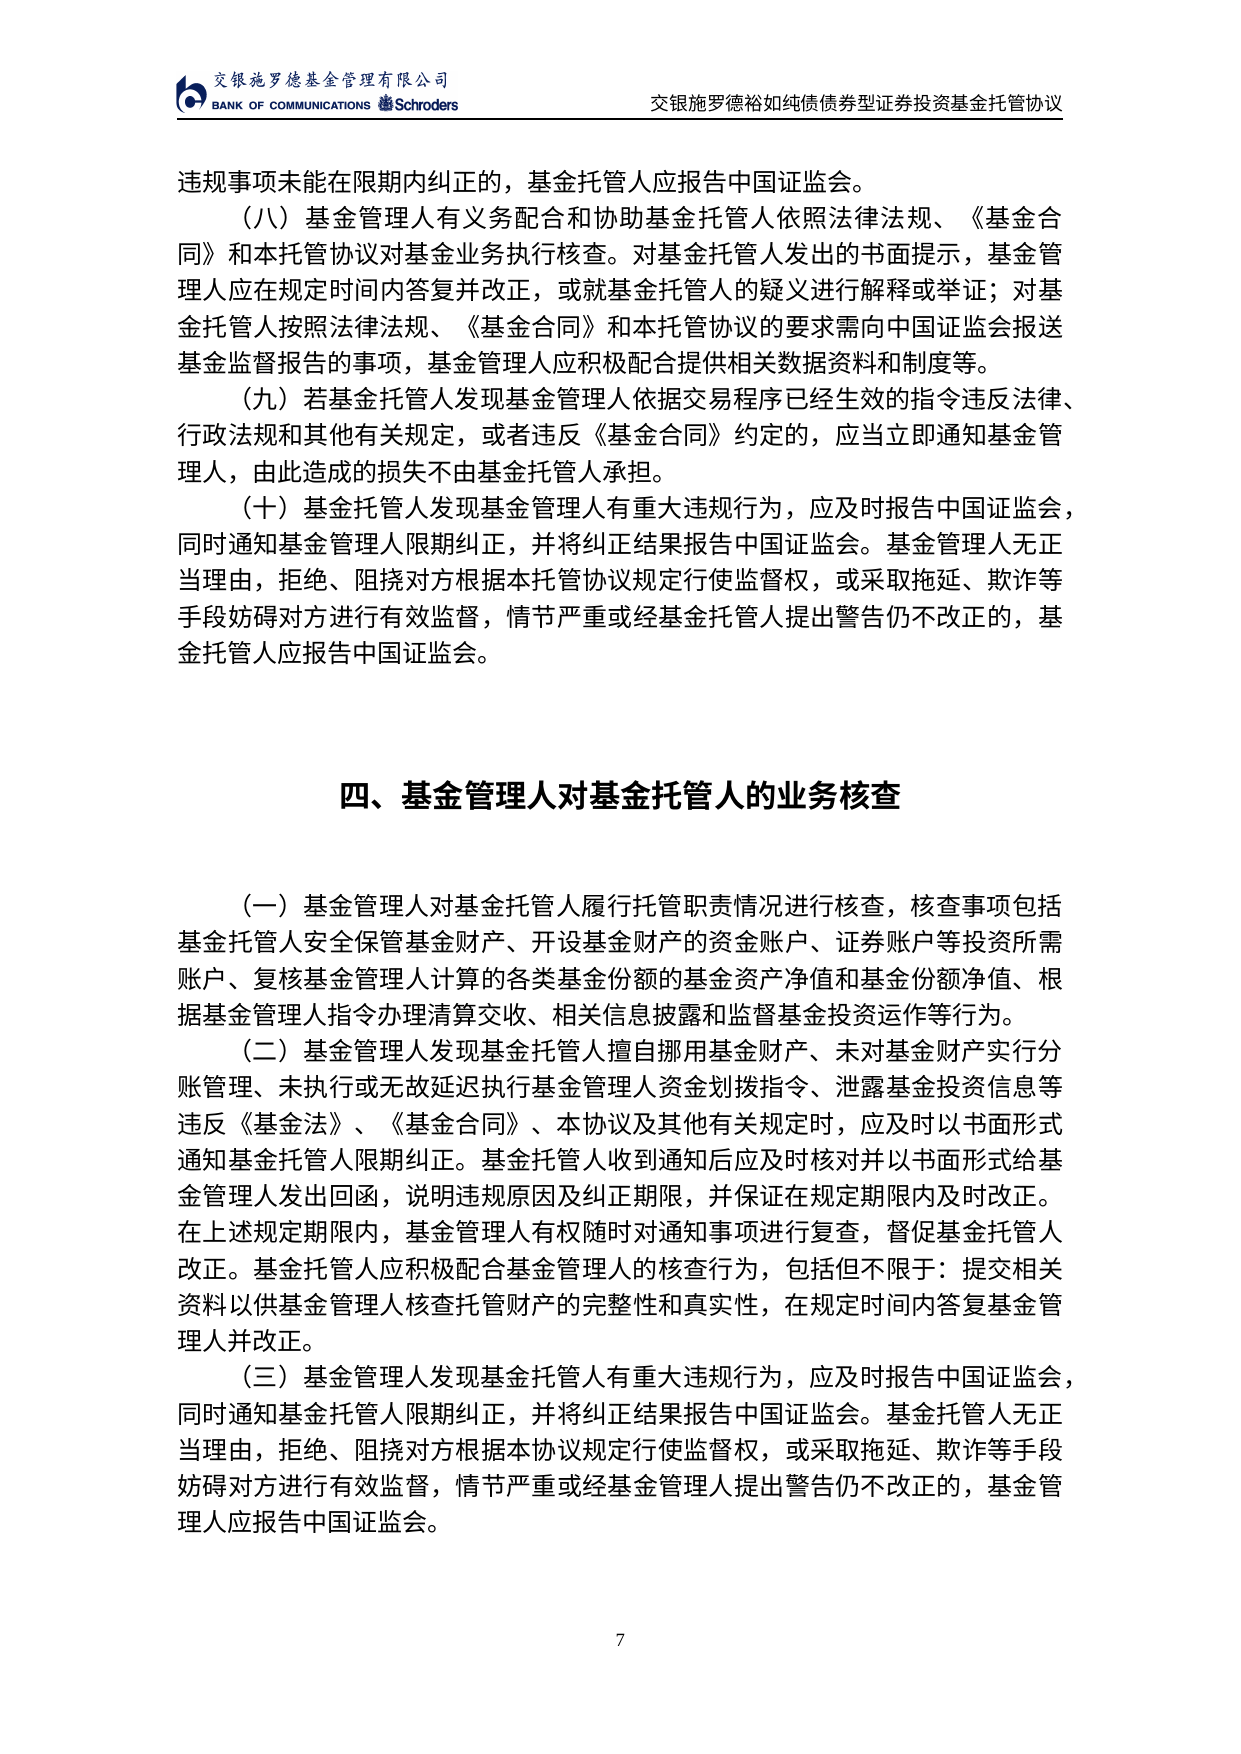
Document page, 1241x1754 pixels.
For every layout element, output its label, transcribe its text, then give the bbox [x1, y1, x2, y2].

text （八）基金管理人有义务配合和协助基金托管人依照法律法规、《基金合同》和本托管协议对基金业务执行核查。对基金托管人发出的书面提示，基金管理人应在规定时间内答复并改正，或就基金托管人的疑义进行解释或举证；对基金托管人按照法律法规、《基金合同》和本托管协议的要求需向中国证监会报送基金监督报告的事项，基金管理人应积极配合提供相关数据资料和制度等。 [177, 198, 1063, 379]
text （一）基金管理人对基金托管人履行托管职责情况进行核查，核查事项包括基金托管人安全保管基金财产、开设基金财产的资金账户、证券账户等投资所需账户、复核基金管理人计算的各类基金份额的基金资产净值和基金份额净值、根据基金管理人指令办理清算交收、相关信息披露和监督基金投资运作等行为。 [177, 887, 1063, 1032]
text （九）若基金托管人发现基金管理人依据交易程序已经生效的指令违反法律、行政法规和其他有关规定，或者违反《基金合同》约定的，应当立即通知基金管理人，由此造成的损失不由基金托管人承担。 [177, 379, 1063, 488]
picture [176, 71, 458, 113]
text （三）基金管理人发现基金托管人有重大违规行为，应及时报告中国证监会，同时通知基金托管人限期纠正，并将纠正结果报告中国证监会。基金托管人无正当理由，拒绝、阻挠对方根据本协议规定行使监督权，或采取拖延、欺诈等手段妨碍对方进行有效监督，情节严重或经基金管理人提出警告仍不改正的，基金管理人应报告中国证监会。 [177, 1358, 1063, 1539]
subtitle 四、基金管理人对基金托管人的业务核查 [177, 762, 1063, 827]
text （二）基金管理人发现基金托管人擅自挪用基金财产、未对基金财产实行分账管理、未执行或无故延迟执行基金管理人资金划拨指令、泄露基金投资信息等违反《基金法》、《基金合同》、本协议及其他有关规定时，应及时以书面形式通知基金托管人限期纠正。基金托管人收到通知后应及时核对并以书面形式给基金管理人发出回函，说明违规原因及纠正期限，并保证在规定期限内及时改正。在上述规定期限内，基金管理人有权随时对通知事项进行复查，督促基金托管人改正。基金托管人应积极配合基金管理人的核查行为，包括但不限于：提交相关资料以供基金管理人核查托管财产的完整性和真实性，在规定时间内答复基金管理人并改正。 [177, 1032, 1063, 1358]
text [177, 162, 1063, 198]
text （十）基金托管人发现基金管理人有重大违规行为，应及时报告中国证监会，同时通知基金管理人限期纠正，并将纠正结果报告中国证监会。基金管理人无正当理由，拒绝、阻挠对方根据本托管协议规定行使监督权，或采取拖延、欺诈等手段妨碍对方进行有效监督，情节严重或经基金托管人提出警告仍不改正的，基金托管人应报告中国证监会。 [177, 488, 1063, 669]
